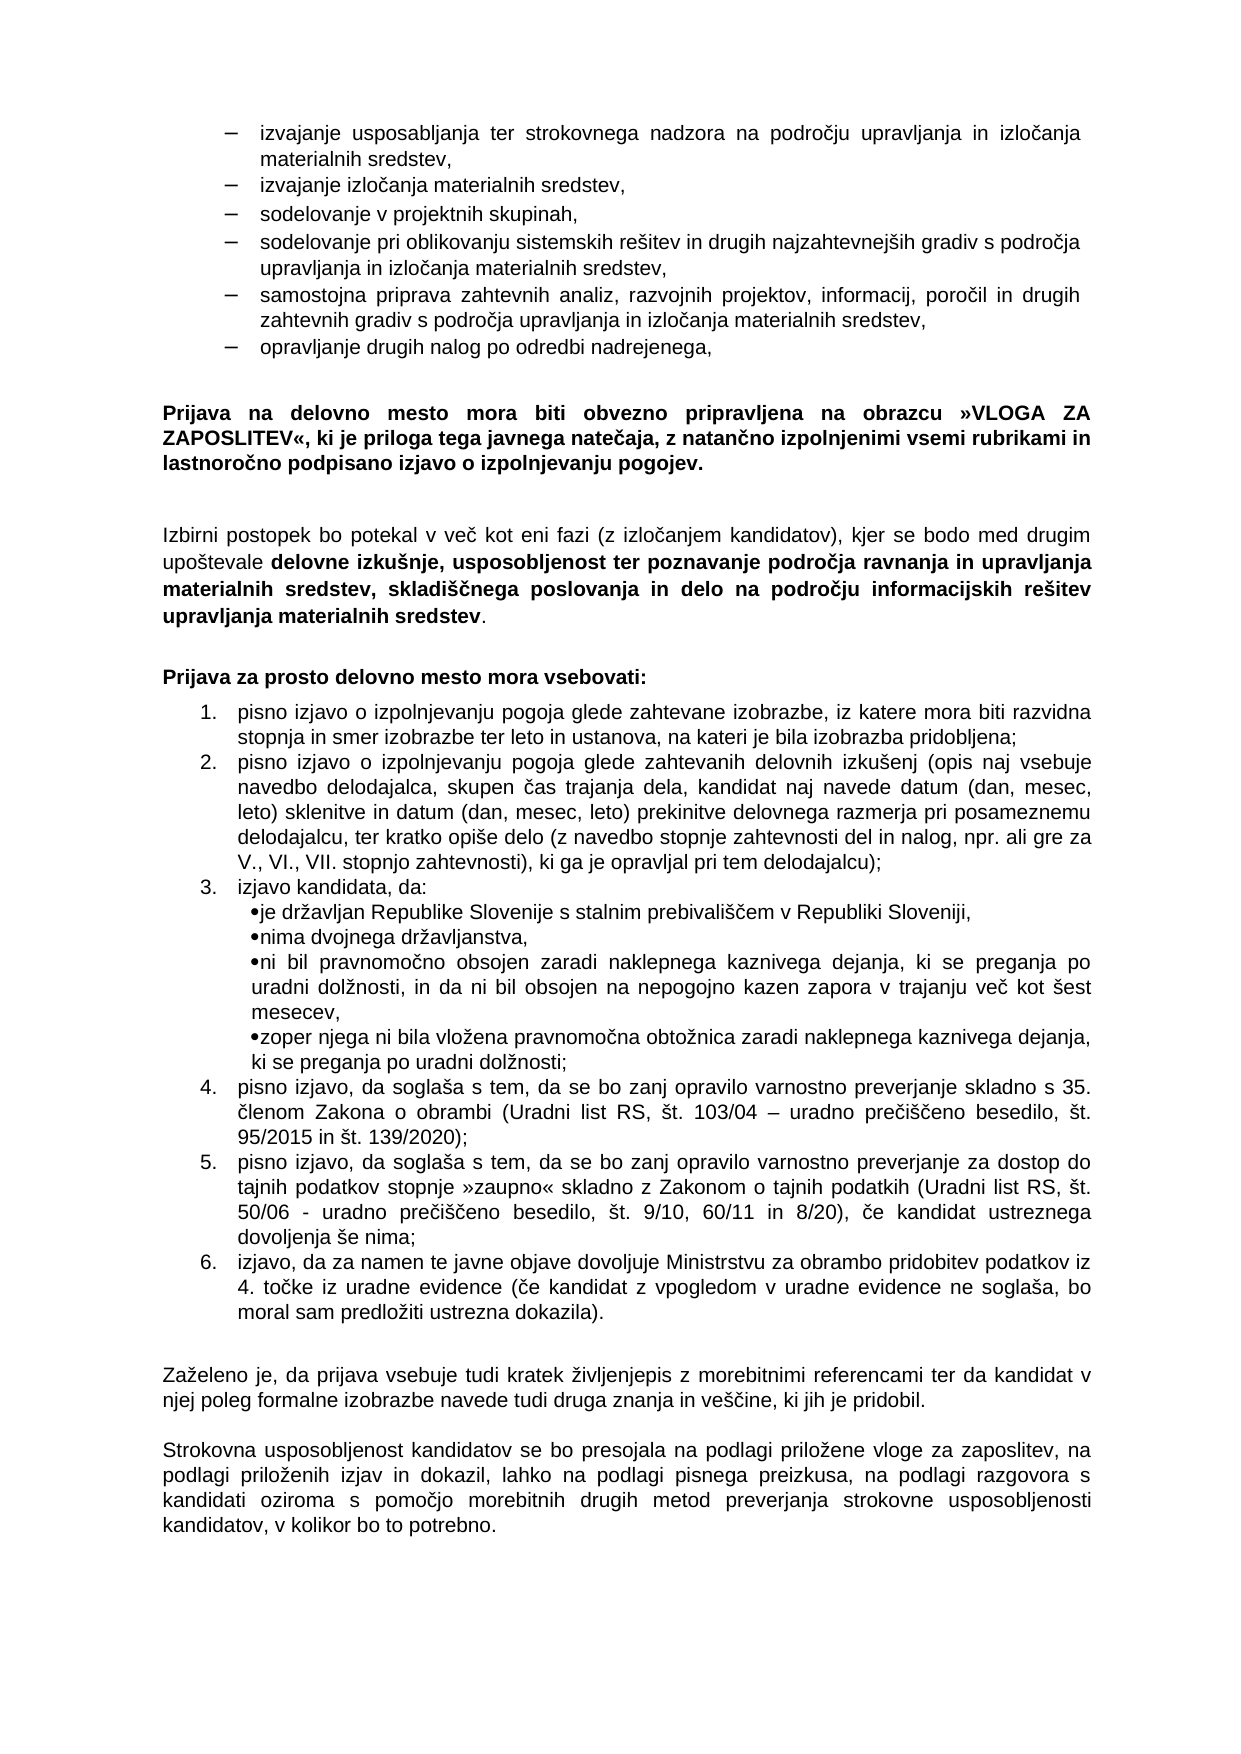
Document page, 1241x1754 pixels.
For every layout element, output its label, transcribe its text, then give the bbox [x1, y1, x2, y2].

list pisno izjavo o izpolnjevanju pogoja glede zahtevane izobrazbe, iz katere mora biti razvidna stopnja in smer izobrazbe ter leto in ustanova, na kateri je bila izobrazba pridobljena; [200, 699, 1093, 749]
text Prijava za prosto delovno mesto mora vsebovati: [162, 664, 1093, 689]
text Zaželeno je, da prijava vsebuje tudi kratek življenjepis z morebitnimi referencami ter da kandidat v njej poleg formalne izobrazbe navede tudi druga znanja in veščine, ki jih je pridobil. [162, 1362, 1093, 1412]
table_cell opravljanje drugih nalog po odredbi nadrejenega, [174, 332, 1093, 361]
table_cell sodelovanje pri oblikovanju sistemskih rešitev in drugih najzahtevnejših gradiv s področja upravljanja in izločanja materialnih sredstev, [174, 228, 1093, 280]
table_cell samostojna priprava zahtevnih analiz, razvojnih projektov, informacij, poročil in drugih zahtevnih gradiv s področja upravljanja in izločanja materialnih sredstev, [174, 280, 1093, 332]
text Prijava na delovno mesto mora biti obvezno pripravljena na obrazcu »VLOGA ZA ZAPOSLITEV«, ki je priloga tega javnega natečaja, z natančno izpolnjenimi vsemi rubrikami in lastnoročno podpisano izjavo o izpolnjevanju pogojev. [162, 400, 1093, 475]
list izjavo kandidata, da: [200, 874, 1093, 899]
list izjavo, da za namen te javne objave dovoljuje Ministrstvu za obrambo pridobitev podatkov iz 4. točke iz uradne evidence (če kandidat z vpogledom v uradne evidence ne soglaša, bo moral sam predložiti ustrezna dokazila). [200, 1249, 1093, 1324]
table_cell izvajanje izločanja materialnih sredstev, [174, 171, 1093, 199]
list zoper njega ni bila vložena pravnomočna obtožnica zaradi naklepnega kaznivega dejanja, ki se preganja po uradni dolžnosti; [251, 1024, 1093, 1074]
table_cell sodelovanje v projektnih skupinah, [174, 199, 1093, 227]
text Izbirni postopek bo potekal v več kot eni fazi (z izločanjem kandidatov), kjer se bodo med drugim upoštevale delovne izkušnje, usposobljenost ter poznavanje področja ravnanja in upravljanja materialnih sredstev, skladiščnega poslovanja in delo na področju informacijskih rešitev upravljanja materialnih sredstev. [162, 520, 1093, 628]
list pisno izjavo, da soglaša s tem, da se bo zanj opravilo varnostno preverjanje za dostop do tajnih podatkov stopnje »zaupno« skladno z Zakonom o tajnih podatkih (Uradni list RS, št. 50/06 - uradno prečiščeno besedilo, št. 9/10, 60/11 in 8/20), če kandidat ustreznega dovoljenja še nima; [200, 1149, 1093, 1249]
list pisno izjavo, da soglaša s tem, da se bo zanj opravilo varnostno preverjanje skladno s 35. členom Zakona o obrambi (Uradni list RS, št. 103/04 – uradno prečiščeno besedilo, št. 95/2015 in št. 139/2020); [200, 1074, 1093, 1149]
list ni bil pravnomočno obsojen zaradi naklepnega kaznivega dejanja, ki se preganja po uradni dolžnosti, in da ni bil obsojen na nepogojno kazen zapora v trajanju več kot šest mesecev, [251, 949, 1093, 1024]
text Strokovna usposobljenost kandidatov se bo presojala na podlagi priložene vloge za zaposlitev, na podlagi priloženih izjav in dokazil, lahko na podlagi pisnega preizkusa, na podlagi razgovora s kandidati oziroma s pomočjo morebitnih drugih metod preverjanja strokovne usposobljenosti kandidatov, v kolikor bo to potrebno. [162, 1437, 1093, 1537]
list je državljan Republike Slovenije s stalnim prebivališčem v Republiki Sloveniji, [251, 899, 1093, 924]
list pisno izjavo o izpolnjevanju pogoja glede zahtevanih delovnih izkušenj (opis naj vsebuje navedbo delodajalca, skupen čas trajanja dela, kandidat naj navede datum (dan, mesec, leto) sklenitve in datum (dan, mesec, leto) prekinitve delovnega razmerja pri posameznemu delodajalcu, ter kratko opiše delo (z navedbo stopnje zahtevnosti del in nalog, npr. ali gre za V., VI., VII. stopnjo zahtevnosti), ki ga je opravljal pri tem delodajalcu); [200, 749, 1093, 874]
table_cell izvajanje usposabljanja ter strokovnega nadzora na področju upravljanja in izločanja materialnih sredstev, [174, 118, 1093, 171]
list nima dvojnega državljanstva, [251, 924, 1093, 949]
